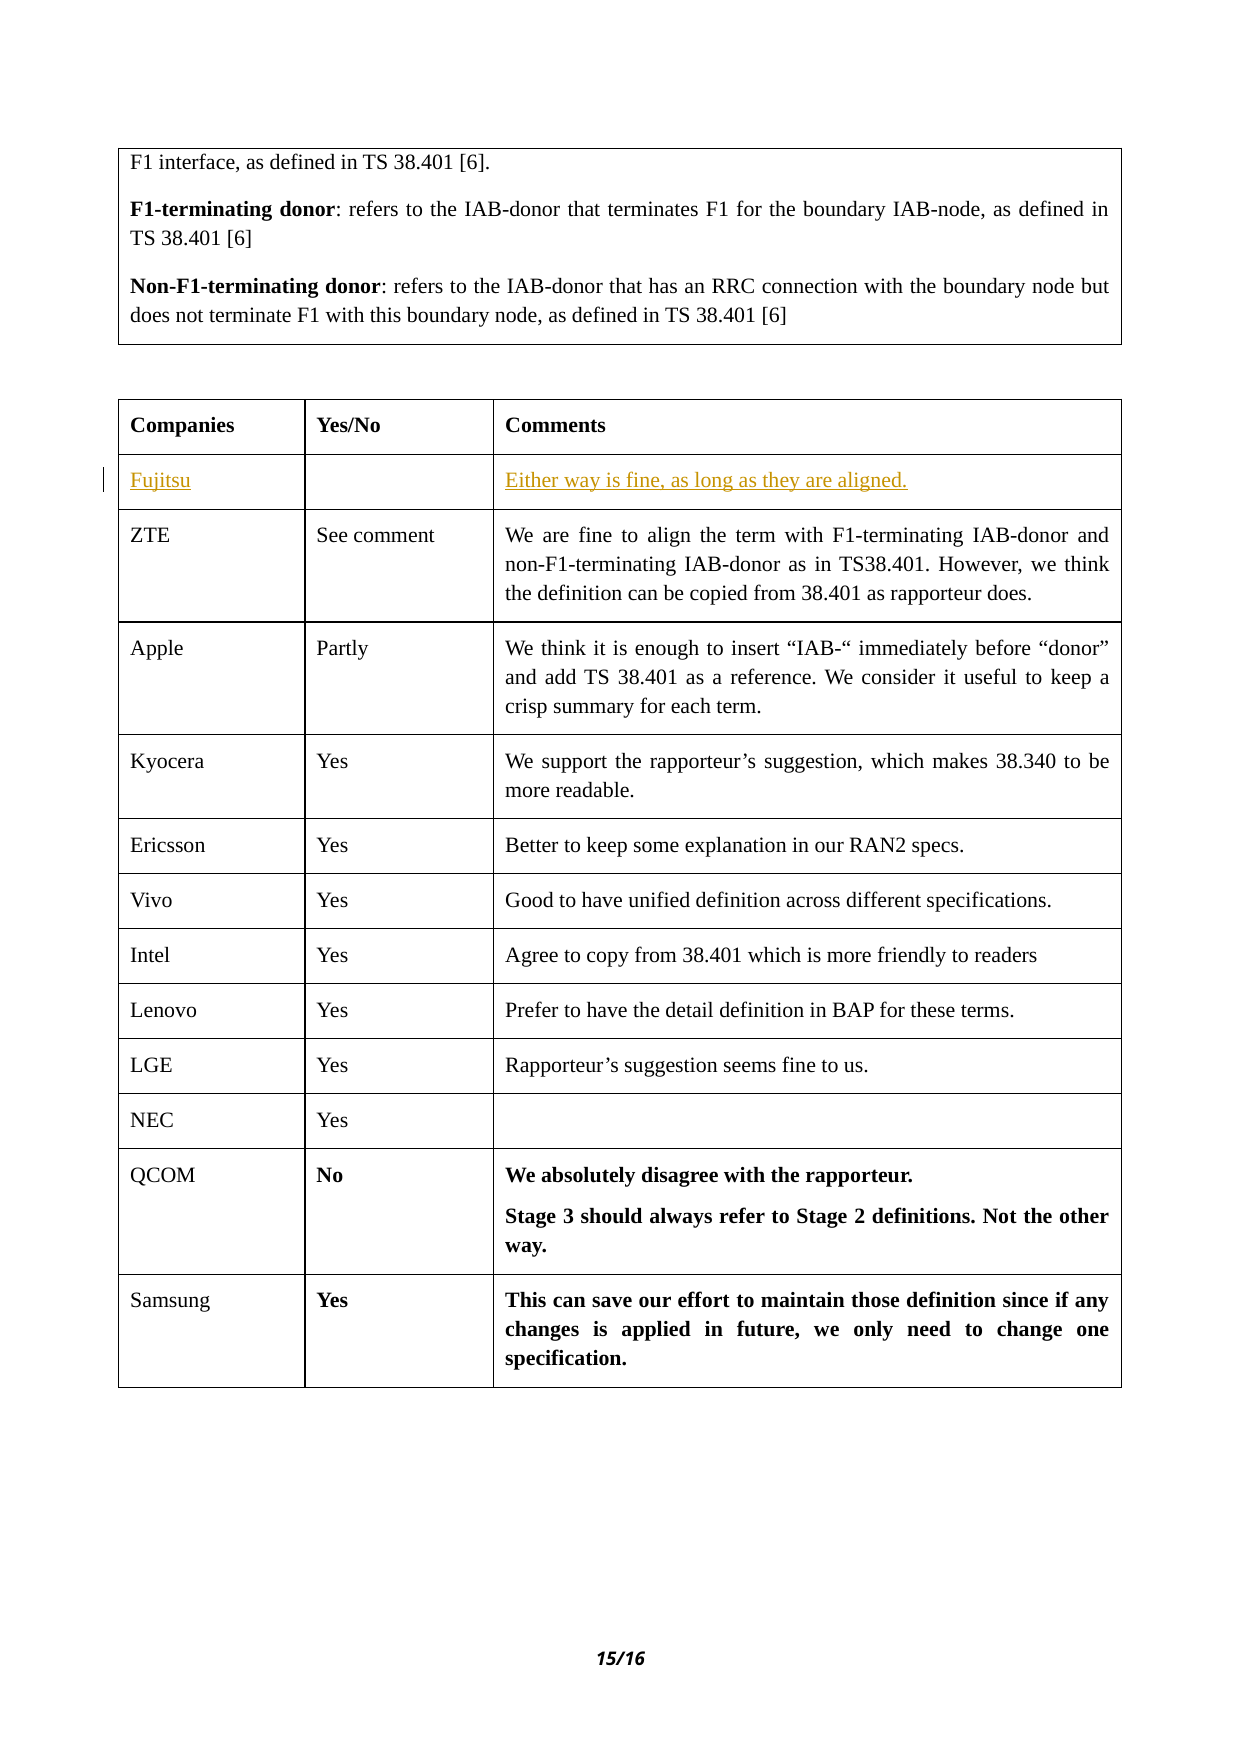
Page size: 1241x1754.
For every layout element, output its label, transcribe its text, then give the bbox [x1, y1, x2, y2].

table_cell Intel [119, 929, 304, 983]
table_cell Yes [306, 1094, 493, 1148]
table_cell Yes [306, 929, 493, 983]
table_cell Agree to copy from 38.401 which is more friendly to readers [494, 929, 1121, 983]
table_cell Apple [119, 623, 304, 734]
table_header Comments [494, 400, 1121, 453]
table_cell NEC [119, 1094, 304, 1148]
table_cell We support the rapporteur’s suggestion, which makes 38.340 to be more readable. [494, 735, 1121, 818]
table_cell Better to keep some explanation in our RAN2 specs. [494, 819, 1121, 873]
table_cell Samsung [119, 1275, 304, 1387]
table_cell Yes [306, 984, 493, 1038]
table_cell Yes [306, 1275, 493, 1387]
table_cell ZTE [119, 510, 304, 621]
table_cell Yes [306, 819, 493, 873]
table_cell Vivo [119, 874, 304, 928]
table_cell [306, 455, 493, 508]
table_header Companies [119, 400, 304, 453]
table_cell We absolutely disagree with the rapporteur. Stage 3 should always refer to Stage 2 definitions. Not the other way. [494, 1149, 1121, 1274]
table_cell This can save our effort to maintain those definition since if any changes is applied in future, we only need to change one specification. [494, 1275, 1121, 1387]
table_cell LGE [119, 1039, 304, 1093]
table_cell We are fine to align the term with F1-terminating IAB-donor and non-F1-terminating IAB-donor as in TS38.401. However, we think the definition can be copied from 38.401 as rapporteur does. [494, 510, 1121, 621]
table_cell Partly [306, 623, 493, 734]
table_cell [119, 455, 304, 508]
table_cell [494, 1094, 1121, 1148]
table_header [119, 149, 1121, 343]
table_cell Rapporteur’s suggestion seems fine to us. [494, 1039, 1121, 1093]
table_cell [494, 455, 1121, 508]
table_cell Yes [306, 735, 493, 818]
table_cell QCOM [119, 1149, 304, 1274]
table_cell Ericsson [119, 819, 304, 873]
table_cell Prefer to have the detail definition in BAP for these terms. [494, 984, 1121, 1038]
table_cell See comment [306, 510, 493, 621]
table_cell We think it is enough to insert “IAB-“ immediately before “donor” and add TS 38.401 as a reference. We consider it useful to keep a crisp summary for each term. [494, 623, 1121, 734]
table_cell Good to have unified definition across different specifications. [494, 874, 1121, 928]
table_header Yes/No [306, 400, 493, 453]
table_cell Yes [306, 874, 493, 928]
table_cell Lenovo [119, 984, 304, 1038]
table_cell Yes [306, 1039, 493, 1093]
table_cell Kyocera [119, 735, 304, 818]
table_cell No [306, 1149, 493, 1274]
